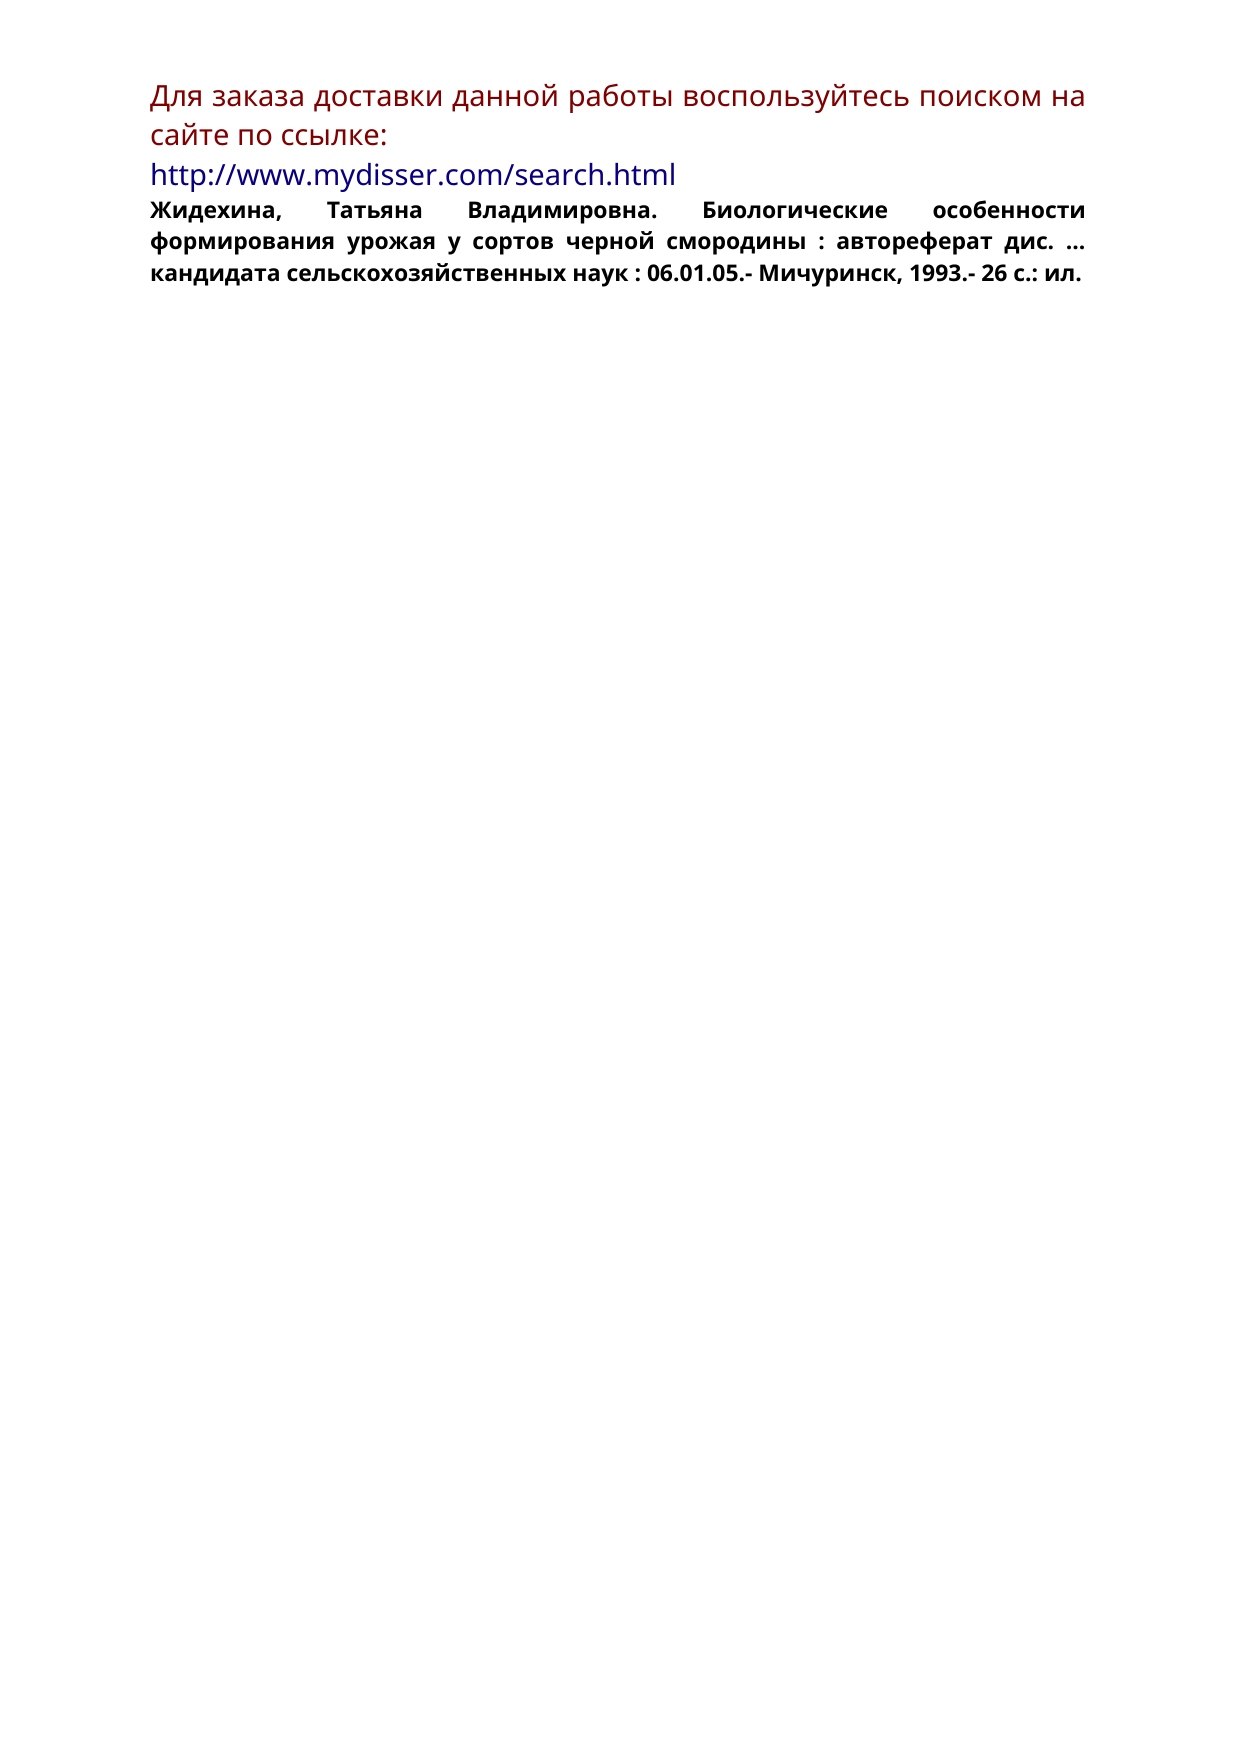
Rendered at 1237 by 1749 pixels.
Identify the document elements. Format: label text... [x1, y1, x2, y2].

text Жидехина, Татьяна Владимировна. Биологические особенности формирования урожая у сортов черной смородины : автореферат дис. ... кандидата сельскохозяйственных наук : 06.01.05.- Мичуринск, 1993.- 26 с.: ил. [150, 194, 1086, 288]
